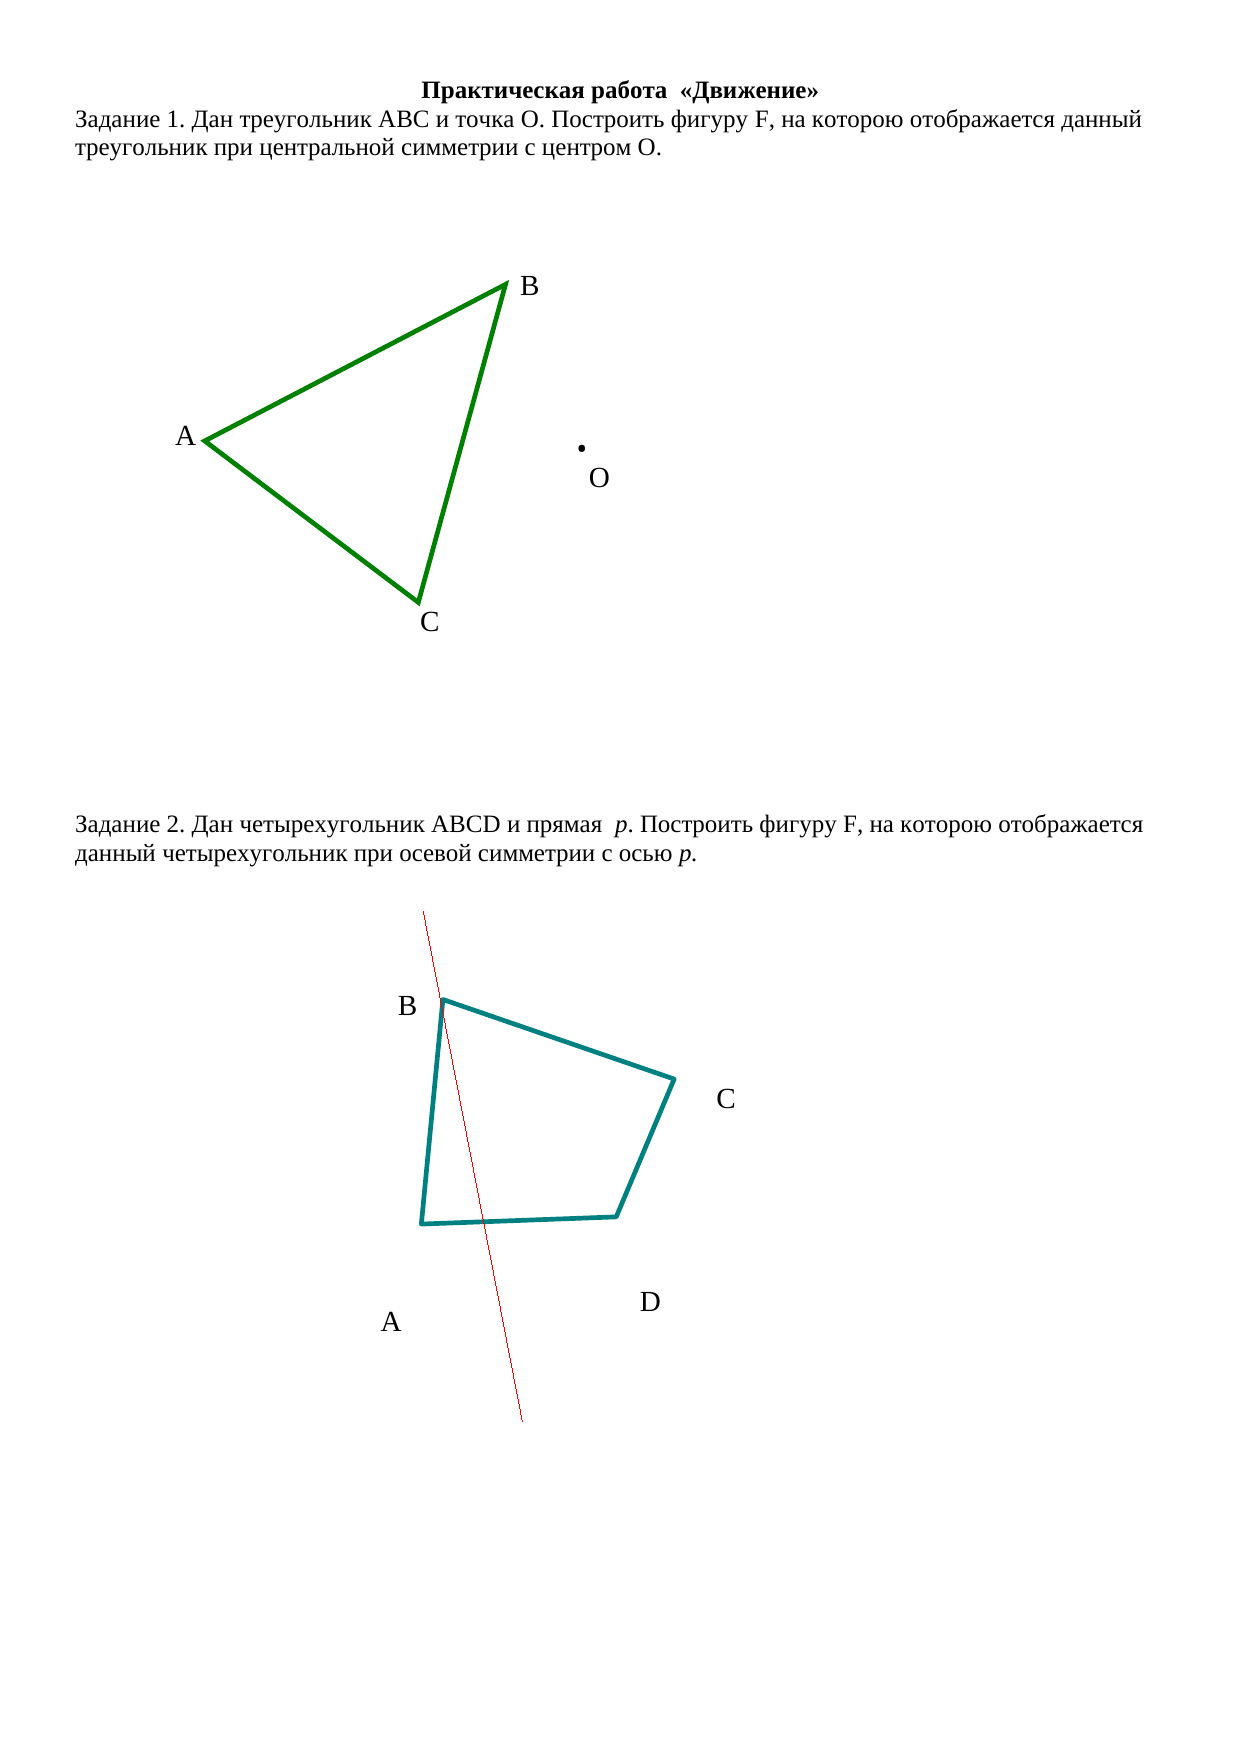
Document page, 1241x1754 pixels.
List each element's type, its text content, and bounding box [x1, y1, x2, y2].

text Задание 2. Дан четырехугольник АВСD и прямая p. Построить фигуру F, на которою отображается данный четырехугольник при осевой симметрии с осью р. [75, 809, 1195, 867]
text Практическая работа «Движение» [75, 75, 1165, 104]
text Задание 1. Дан треугольник АВС и точка О. Построить фигуру F, на которою отображается данный треугольник при центральной симметрии с центром О. [75, 104, 1165, 161]
